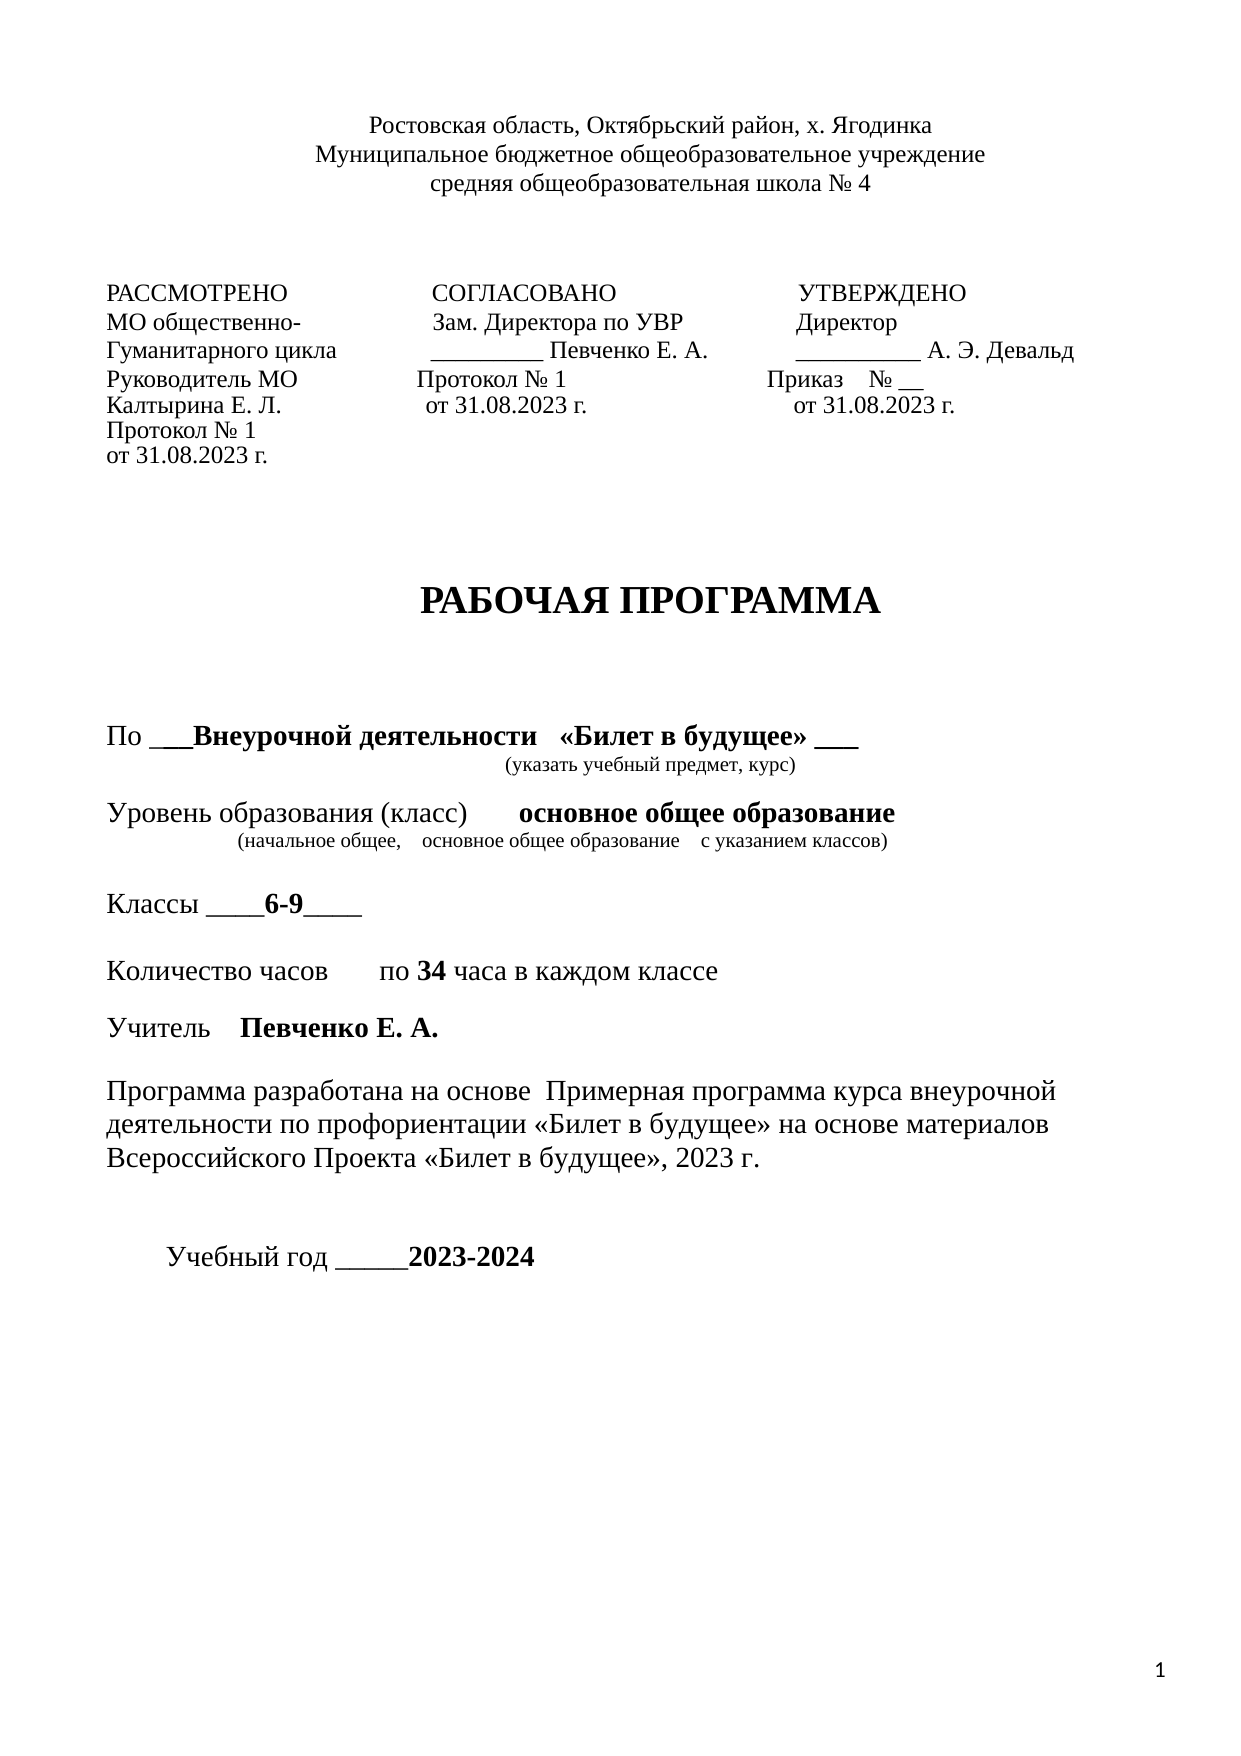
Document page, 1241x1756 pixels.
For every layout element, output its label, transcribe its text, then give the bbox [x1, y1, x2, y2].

text РАССМОТРЕНО СОГЛАСОВАНО УТВЕРЖДЕНО МО общественно- Зам. Директора по УВР Директор [106, 279, 1194, 336]
text Учитель Певченко Е. А. [106, 1011, 1194, 1044]
text По ___Внеурочной деятельности «Билет в будущее» ___ [106, 718, 1194, 752]
text средняя общеобразовательная школа № 4 [106, 168, 1194, 197]
text Муниципальное бюджетное общеобразовательное учреждение [106, 139, 1194, 168]
text РАБОЧАЯ ПРОГРАММА [106, 577, 1194, 622]
text Классы ____6-9____ [106, 886, 1194, 919]
text Ростовская область, Октябрьский район, х. Ягодинка [106, 110, 1194, 139]
text Количество часов по 34 часа в каждом классе [106, 953, 1194, 987]
text Уровень образования (класс) основное общее образование [106, 795, 1194, 828]
text от 31.08.2023 г. [106, 443, 1194, 468]
text (начальное общее, основное общее образование с указанием классов) [106, 828, 1194, 852]
text Программа разработана на основе Примерная программа курса внеурочной деятельности по профориентации «Билет в будущее» на основе материалов Всероссийского Проекта «Билет в будущее», 2023 г. [106, 1073, 1194, 1173]
text Учебный год _____2023-2024 [165, 1239, 1194, 1273]
text Гуманитарного цикла _________ Певченко Е. А. __________ А. Э. Девальд [106, 336, 1194, 364]
text (указать учебный предмет, курс) [106, 752, 1194, 776]
text Калтырина Е. Л. от 31.08.2023 г. от 31.08.2023 г. [106, 393, 1194, 418]
text Протокол № 1 [106, 418, 1194, 443]
text Руководитель МО Протокол № 1 Приказ № __ [106, 364, 1194, 393]
